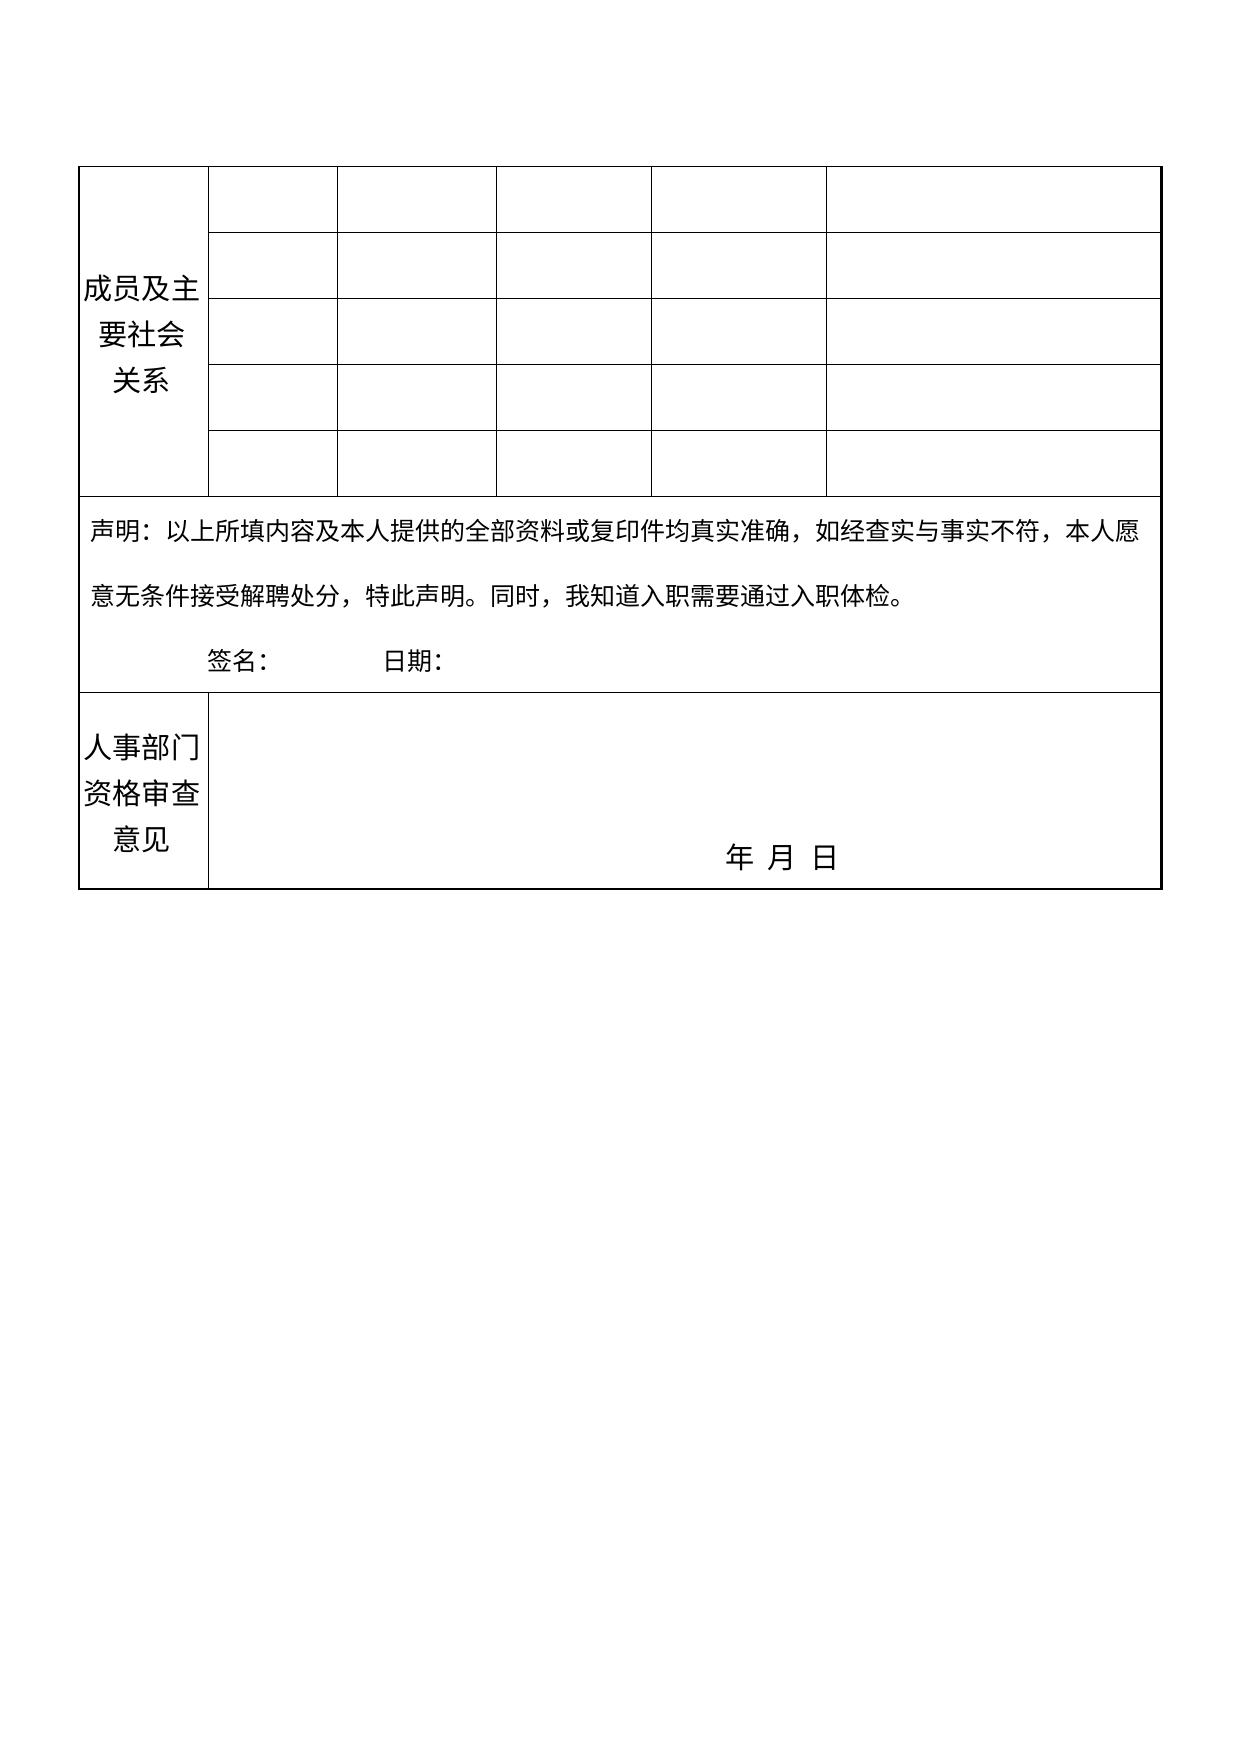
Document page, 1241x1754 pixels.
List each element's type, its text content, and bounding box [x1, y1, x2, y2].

table_cell [827, 167, 1160, 232]
table_cell [652, 299, 826, 364]
table_cell [497, 365, 651, 430]
table_cell [338, 365, 496, 430]
table_cell [827, 299, 1160, 364]
table_cell 人事部门资格审查意见 [80, 693, 208, 888]
table_cell [338, 167, 496, 232]
table_cell [338, 299, 496, 364]
table_cell [209, 167, 337, 232]
table_cell 年 月 日 [209, 693, 1160, 888]
table_cell [209, 299, 337, 364]
table_cell [497, 167, 651, 232]
table_cell [497, 431, 651, 496]
table_cell [497, 299, 651, 364]
table_cell [209, 233, 337, 298]
table_cell [652, 431, 826, 496]
table_cell [209, 365, 337, 430]
table_cell [652, 365, 826, 430]
table_cell [652, 167, 826, 232]
table_cell [338, 233, 496, 298]
table_cell 家庭主要成员及主要社会 关系 [80, 167, 208, 496]
table_cell [338, 431, 496, 496]
table_cell [827, 431, 1160, 496]
table_cell 声明：以上所填内容及本人提供的全部资料或复印件均真实准确，如经查实与事实不符，本人愿意无条件接受解聘处分，特此声明。同时，我知道入职需要通过入职体检。 签名： 日期： [80, 497, 1160, 692]
table_cell [652, 233, 826, 298]
table_cell [497, 233, 651, 298]
table_cell [827, 233, 1160, 298]
table_cell [827, 365, 1160, 430]
table_cell [209, 431, 337, 496]
